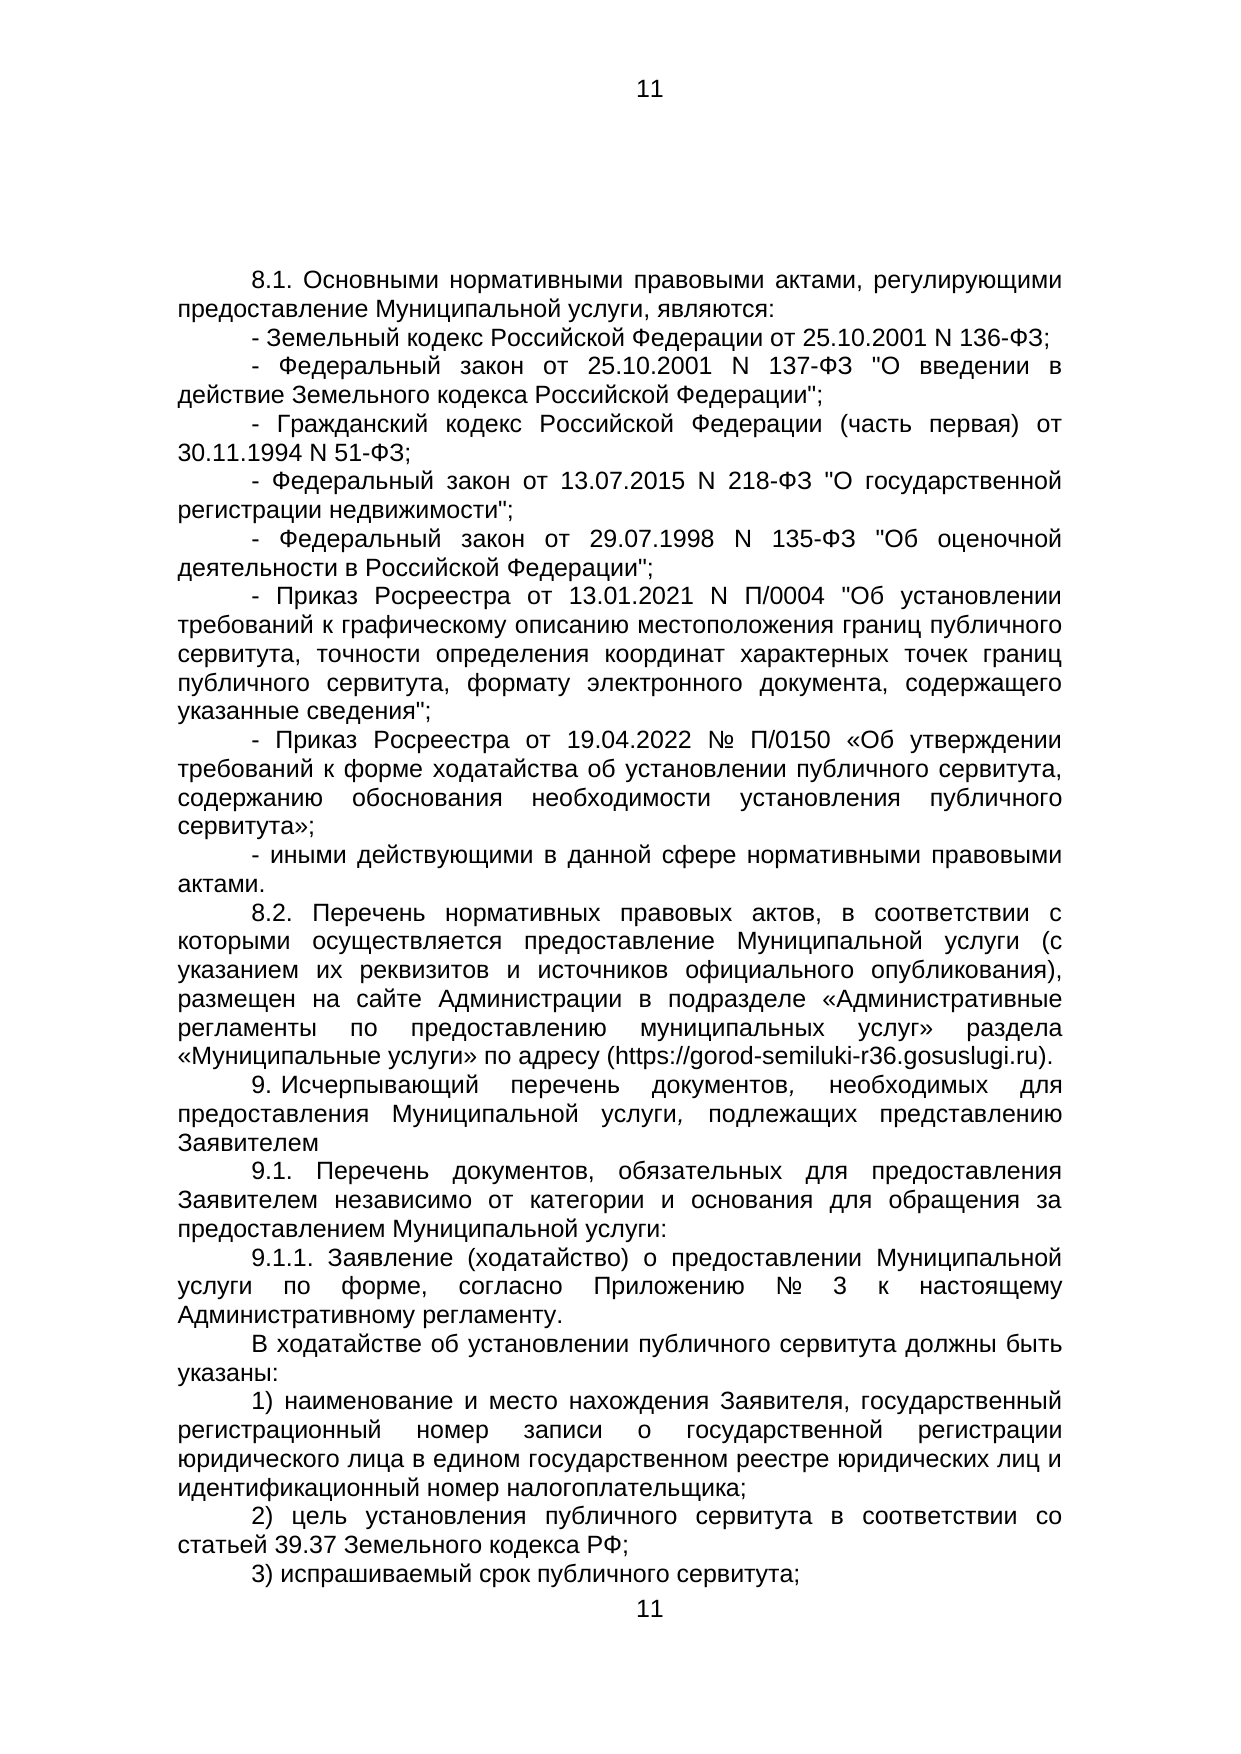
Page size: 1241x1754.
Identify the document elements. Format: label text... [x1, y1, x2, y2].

text В ходатайстве об установлении публичного сервитута должны быть указаны: [177, 1329, 1063, 1386]
text 3) испрашиваемый срок публичного сервитута; [177, 1559, 1063, 1587]
text 9.1. Перечень документов, обязательных для предоставления Заявителем независимо от категории и основания для обращения за предоставлением Муниципальной услуги: [177, 1156, 1063, 1242]
text 8.2. Перечень нормативных правовых актов, в соответствии с которыми осуществляется предоставление Муниципальной услуги (с указанием их реквизитов и источников официального опубликования), размещен на сайте Администрации в подразделе «Административные регламенты по предоставлению муниципальных услуг» раздела «Муниципальные услуги» по адресу (https://gorod-semiluki-r36.gosuslugi.ru). [177, 897, 1063, 1070]
text - иными действующими в данной сфере нормативными правовыми актами. [177, 840, 1063, 897]
text - Федеральный закон от 29.07.1998 N 135-ФЗ "Об оценочной деятельности в Российской Федерации"; [177, 524, 1063, 581]
text 9.1.1. Заявление (ходатайство) о предоставлении Муниципальной услуги по форме, согласно Приложению № 3 к настоящему Административному регламенту. [177, 1242, 1063, 1329]
text - Федеральный закон от 13.07.2015 N 218-ФЗ "О государственной регистрации недвижимости"; [177, 466, 1063, 524]
text 2) цель установления публичного сервитута в соответствии со статьей 39.37 Земельного кодекса РФ; [177, 1501, 1063, 1559]
text - Федеральный закон от 25.10.2001 N 137-ФЗ "О введении в действие Земельного кодекса Российской Федерации"; [177, 351, 1063, 409]
text 1) наименование и место нахождения Заявителя, государственный регистрационный номер записи о государственной регистрации юридического лица в едином государственном реестре юридических лиц и идентификационный номер налогоплательщика; [177, 1386, 1063, 1501]
text 8.1. Основными нормативными правовыми актами, регулирующими предоставление Муниципальной услуги, являются: [177, 265, 1063, 322]
text - Приказ Росреестра от 19.04.2022 № П/0150 «Об утверждении требований к форме ходатайства об установлении публичного сервитута, содержанию обоснования необходимости установления публичного сервитута»; [177, 725, 1063, 840]
text - Гражданский кодекс Российской Федерации (часть первая) от 30.11.1994 N 51-ФЗ; [177, 409, 1063, 466]
text - Приказ Росреестра от 13.01.2021 N П/0004 "Об установлении требований к графическому описанию местоположения границ публичного сервитута, точности определения координат характерных точек границ публичного сервитута, формату электронного документа, содержащего указанные сведения"; [177, 581, 1063, 725]
text - Земельный кодекс Российской Федерации от 25.10.2001 N 136-ФЗ; [177, 322, 1063, 351]
list Исчерпывающий перечень документов, необходимых для предоставления Муниципальной услуги, подлежащих представлению Заявителем [177, 1070, 1063, 1156]
